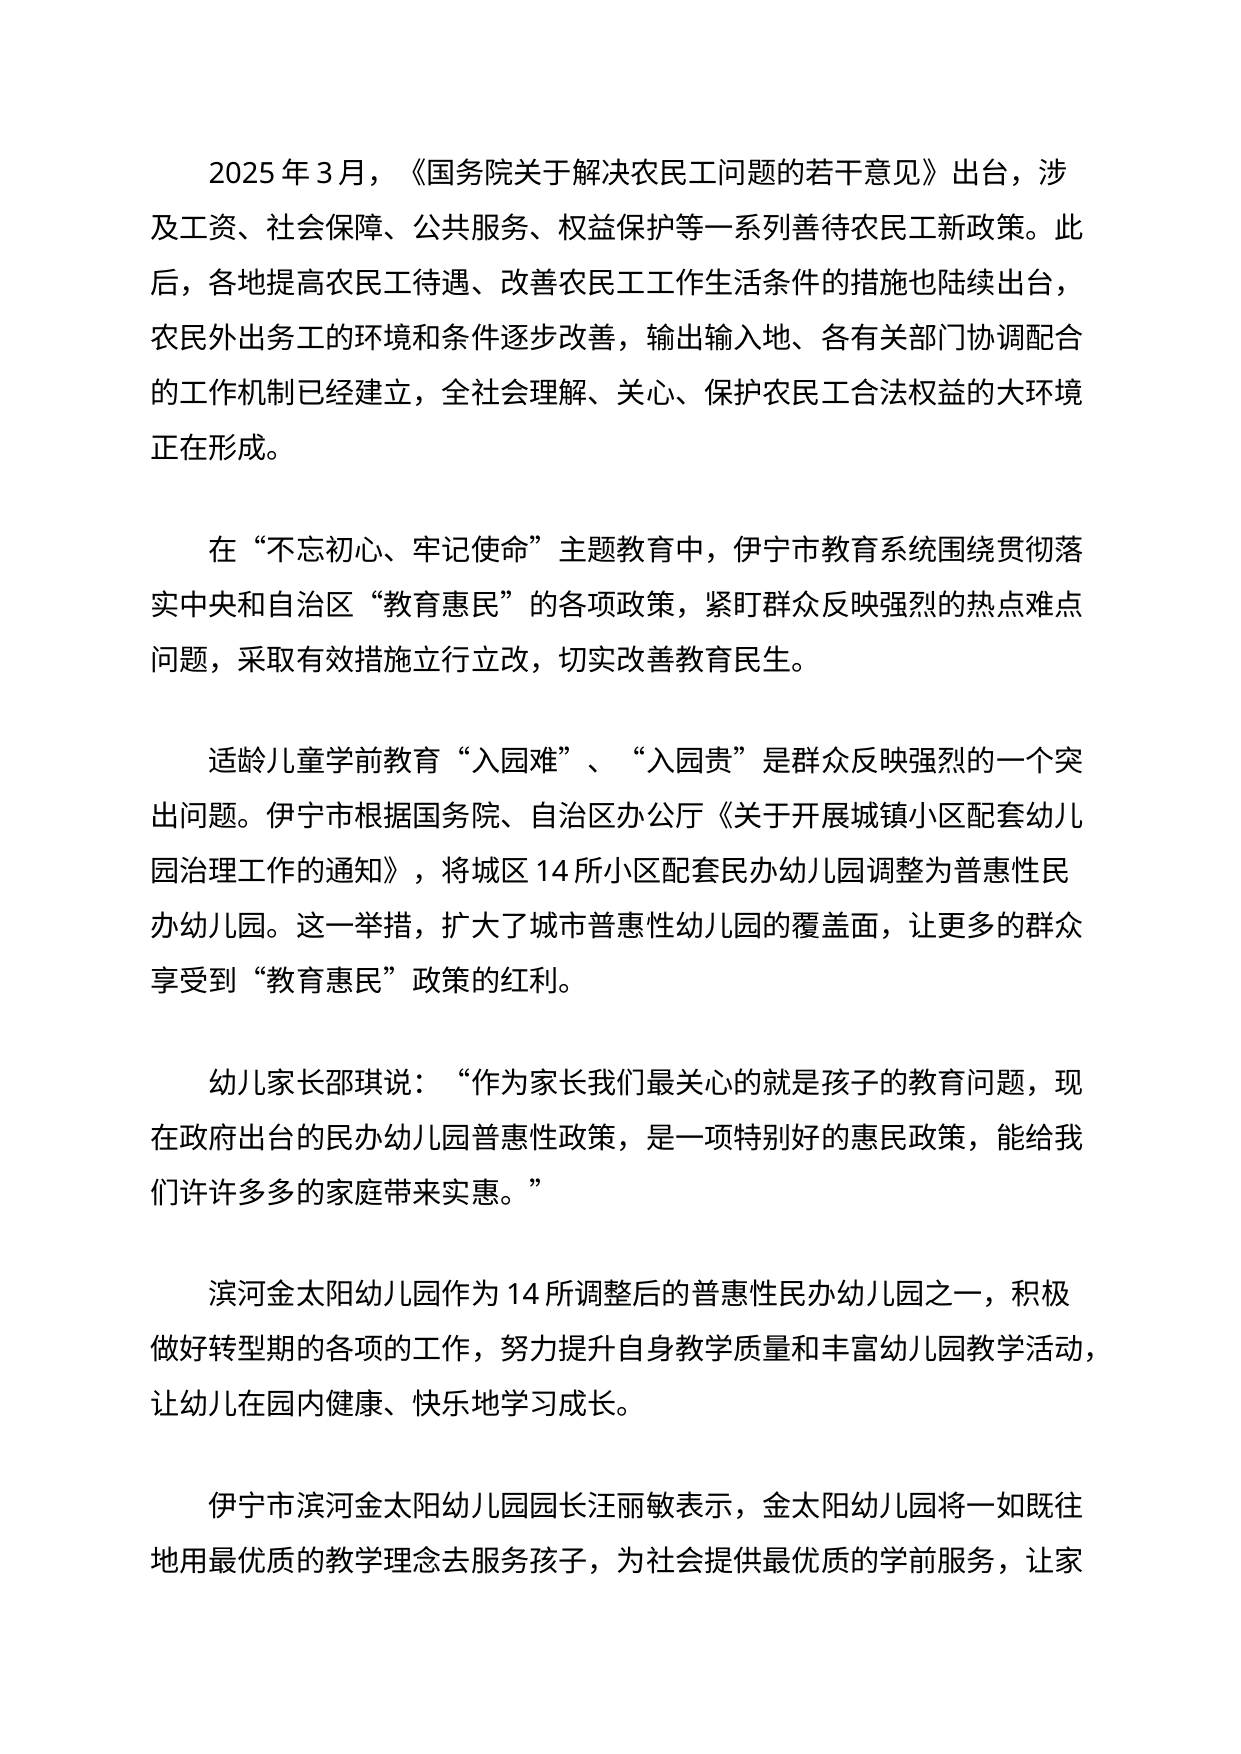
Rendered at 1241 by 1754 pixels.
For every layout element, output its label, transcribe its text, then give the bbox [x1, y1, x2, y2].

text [150, 1483, 1090, 1580]
text 适龄儿童学前教育“入园难”、“入园贵”是群众反映强烈的一个突出问题。伊宁市根据国务院、自治区办公厅《关于开展城镇小区配套幼儿园治理工作的通知》，将城区14所小区配套民办幼儿园调整为普惠性民办幼儿园。这一举措，扩大了城市普惠性幼儿园的覆盖面，让更多的群众享受到“教育惠民”政策的红利。 [150, 738, 1090, 1000]
text 在“不忘初心、牢记使命”主题教育中，伊宁市教育系统围绕贯彻落实中央和自治区“教育惠民”的各项政策，紧盯群众反映强烈的热点难点问题，采取有效措施立行立改，切实改善教育民生。 [150, 526, 1090, 678]
text 滨河金太阳幼儿园作为14所调整后的普惠性民办幼儿园之一，积极做好转型期的各项的工作，努力提升自身教学质量和丰富幼儿园教学活动，让幼儿在园内健康、快乐地学习成长。 [150, 1271, 1090, 1423]
text 2025年3月，《国务院关于解决农民工问题的若干意见》出台，涉及工资、社会保障、公共服务、权益保护等一系列善待农民工新政策。此后，各地提高农民工待遇、改善农民工工作生活条件的措施也陆续出台，农民外出务工的环境和条件逐步改善，输出输入地、各有关部门协调配合的工作机制已经建立，全社会理解、关心、保护农民工合法权益的大环境正在形成。 [150, 150, 1090, 467]
text 幼儿家长邵琪说：“作为家长我们最关心的就是孩子的教育问题，现在政府出台的民办幼儿园普惠性政策，是一项特别好的惠民政策，能给我们许许多多的家庭带来实惠。” [150, 1059, 1090, 1211]
